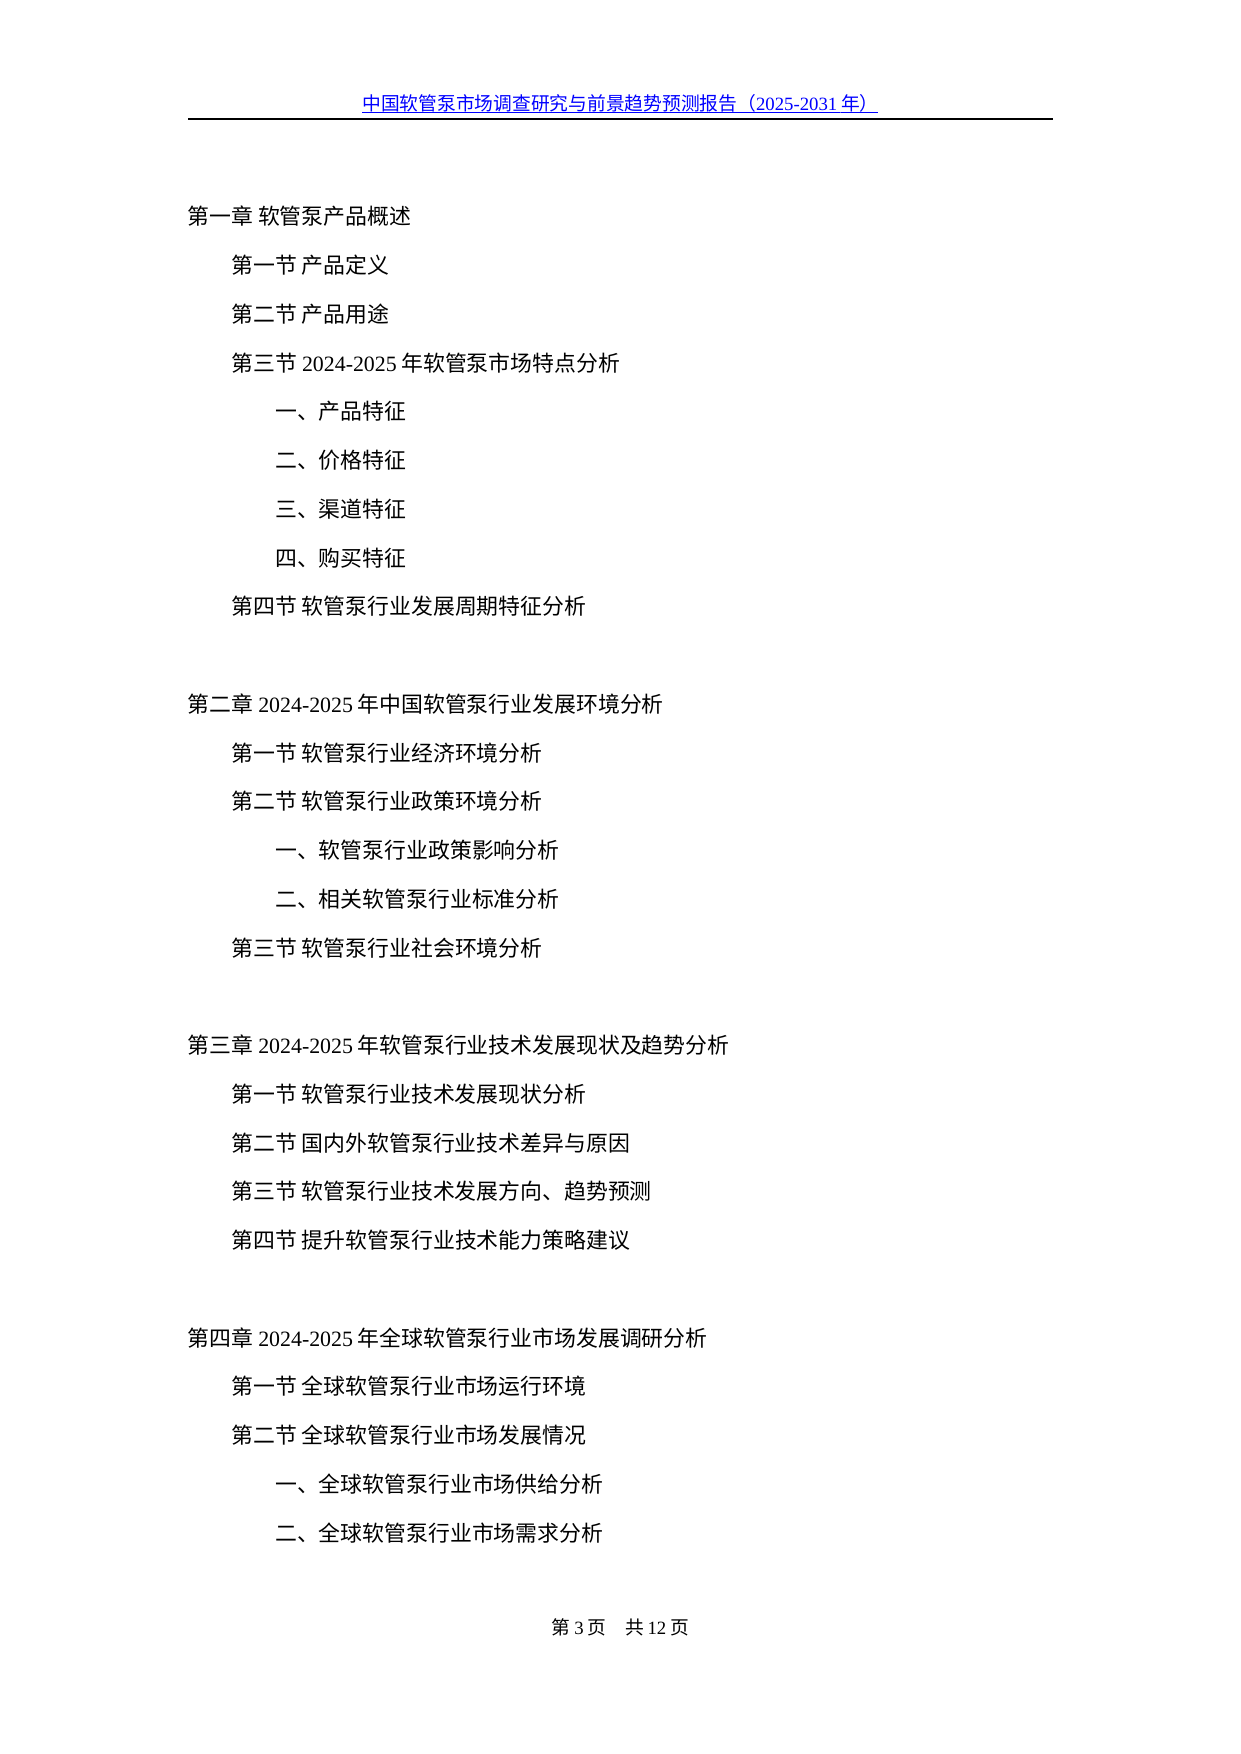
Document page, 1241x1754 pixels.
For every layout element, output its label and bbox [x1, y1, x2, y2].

text [187, 150, 1053, 1548]
